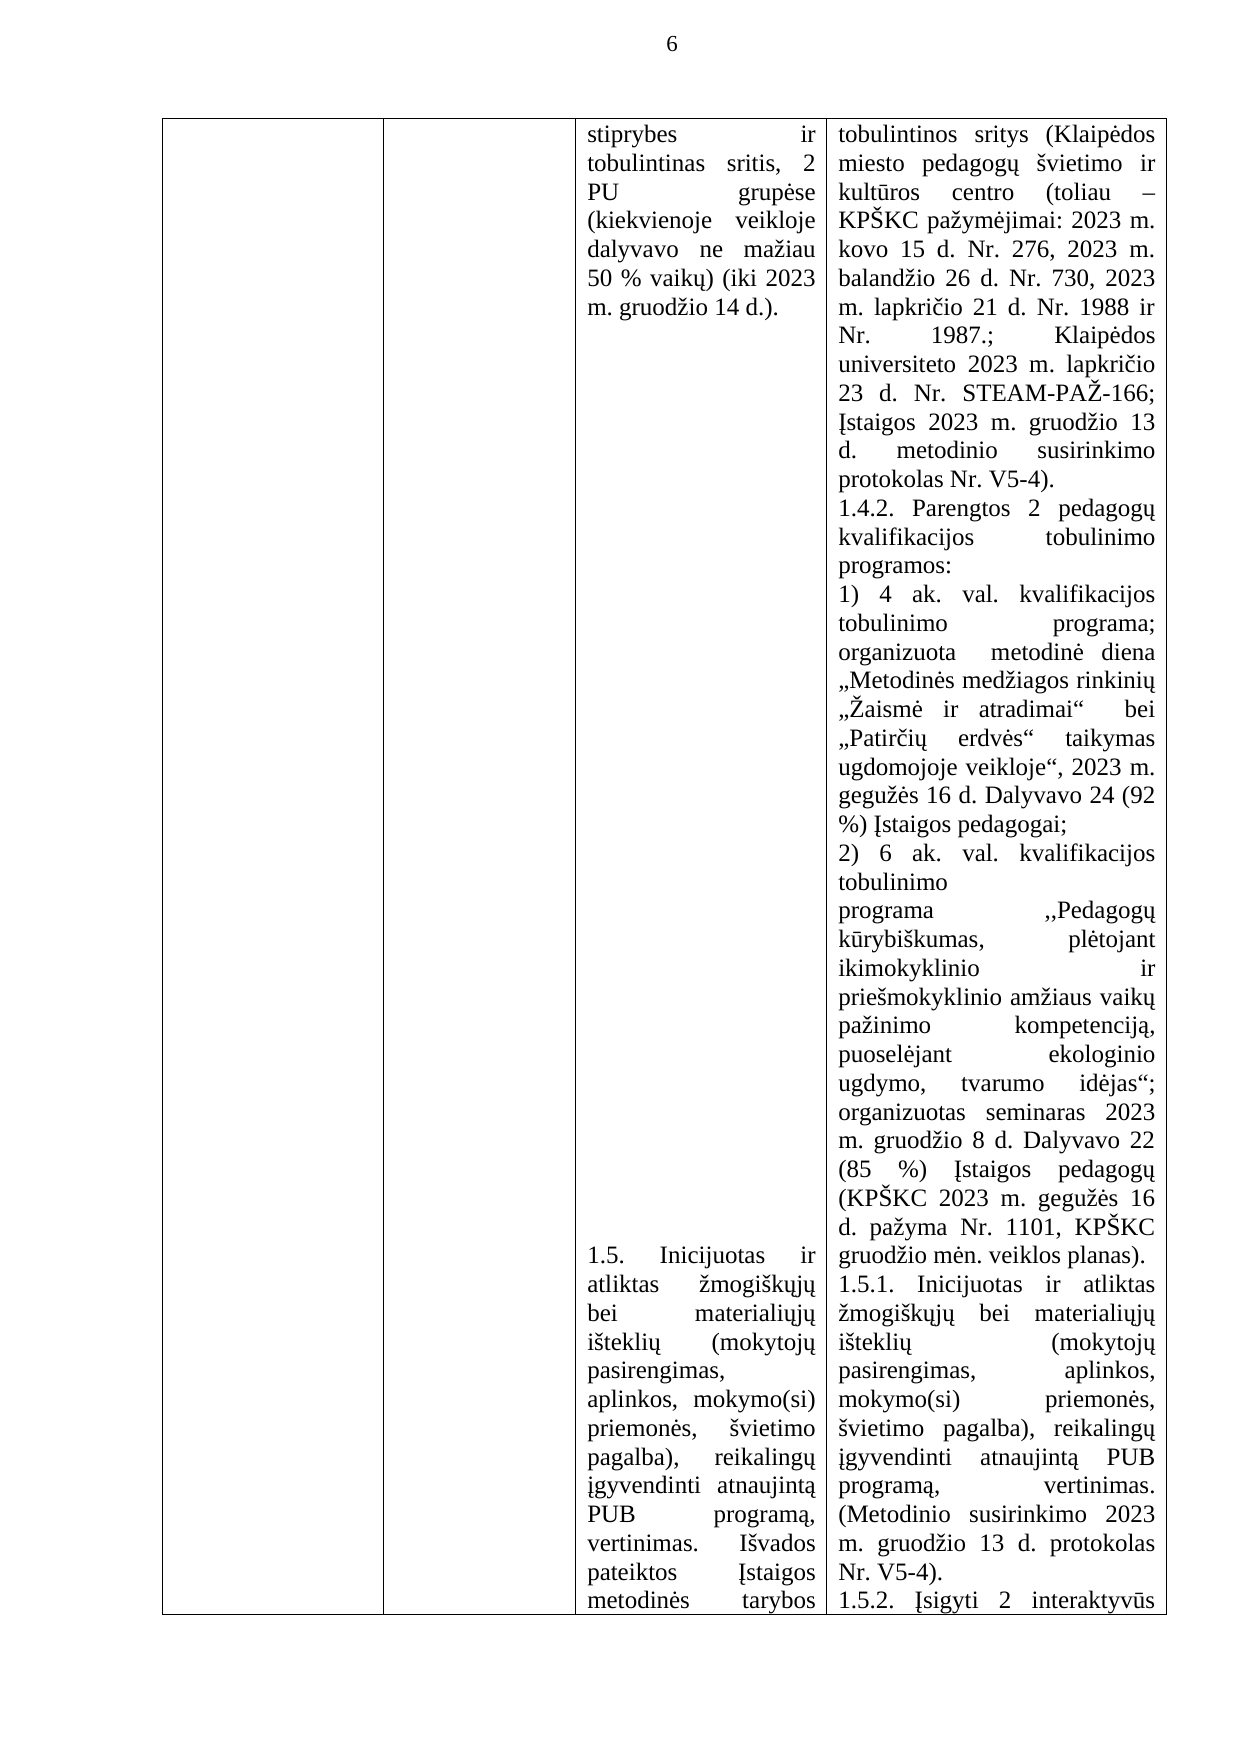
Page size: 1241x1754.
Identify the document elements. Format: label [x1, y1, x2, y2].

table_cell [827, 119, 1166, 1614]
table_cell [576, 119, 826, 1614]
table_cell [384, 119, 575, 1614]
table_cell [163, 119, 383, 1614]
